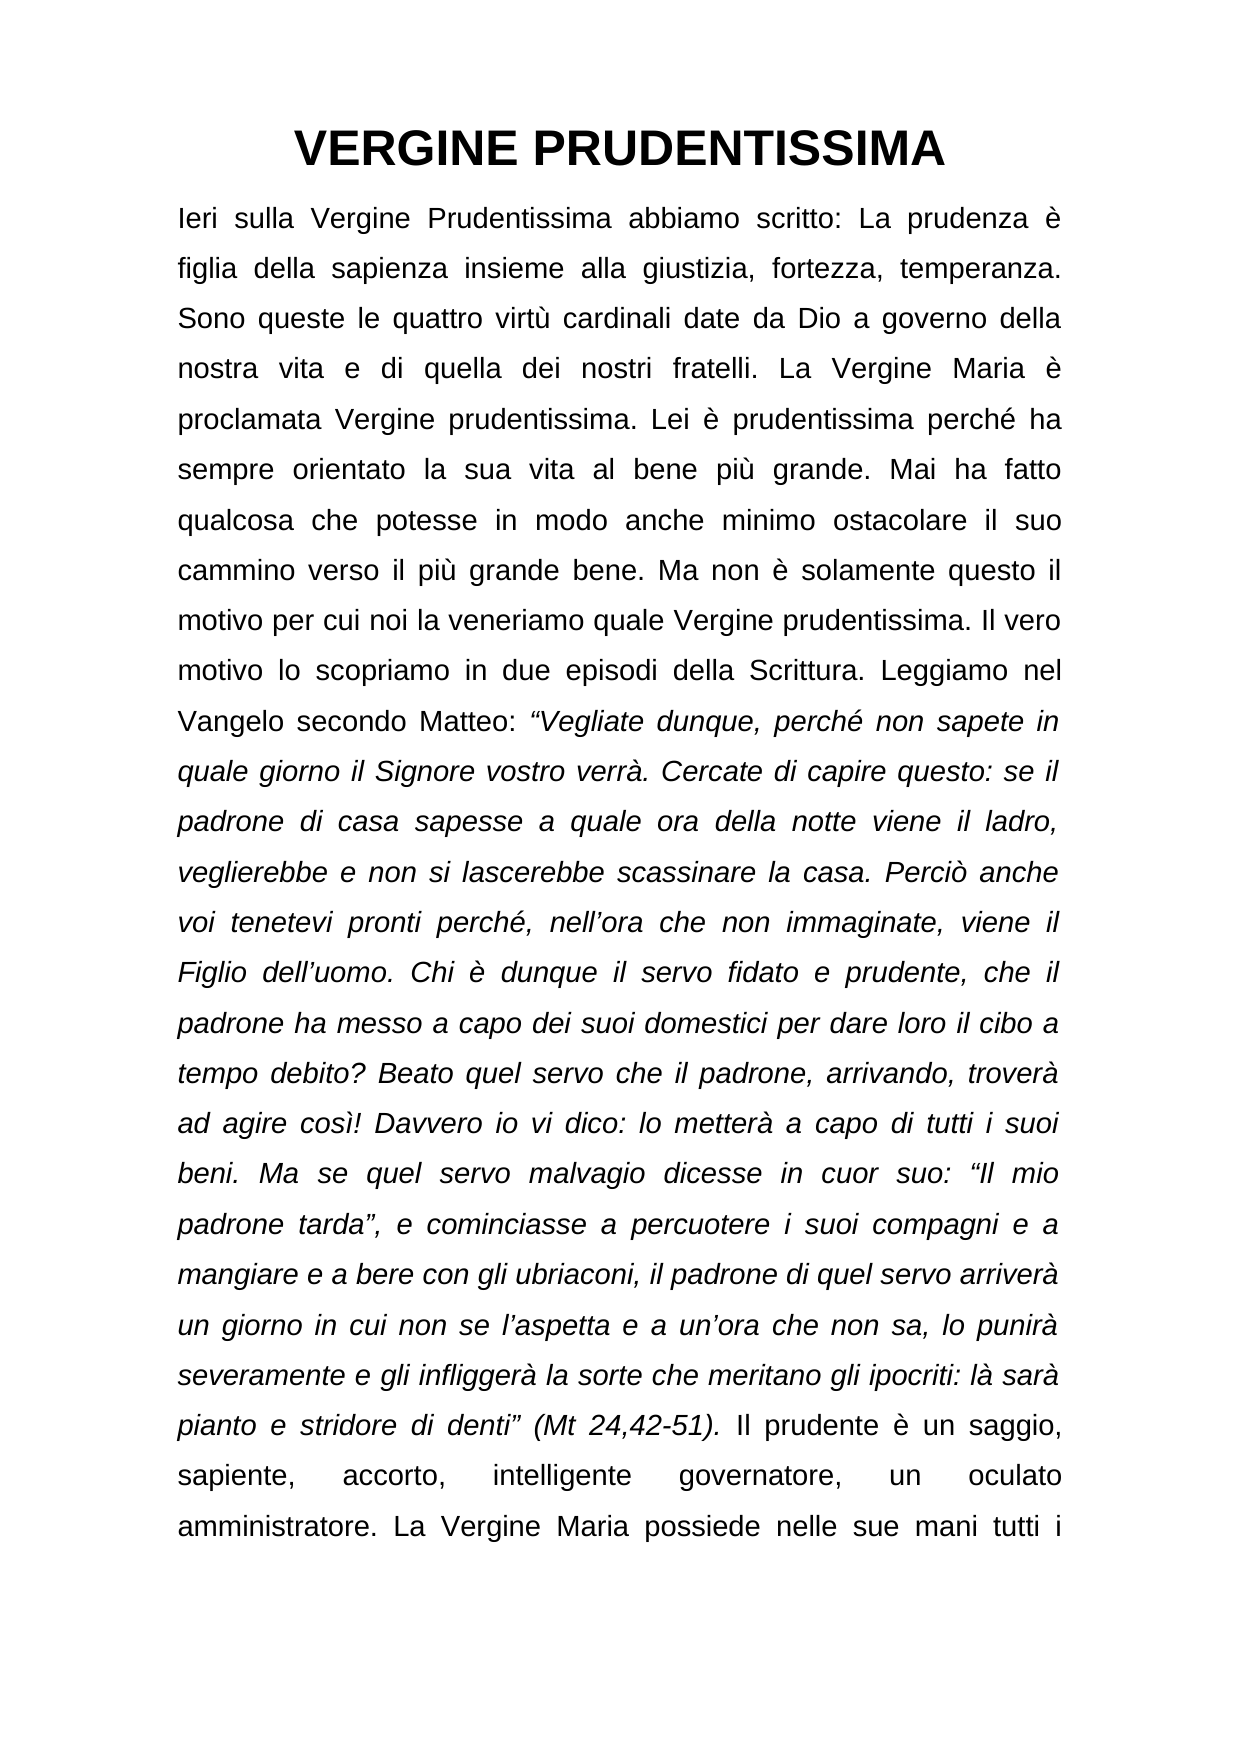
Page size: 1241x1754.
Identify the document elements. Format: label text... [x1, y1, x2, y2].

subtitle VERGINE PRUDENTISSIMA [177, 118, 1063, 176]
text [177, 201, 1063, 1542]
